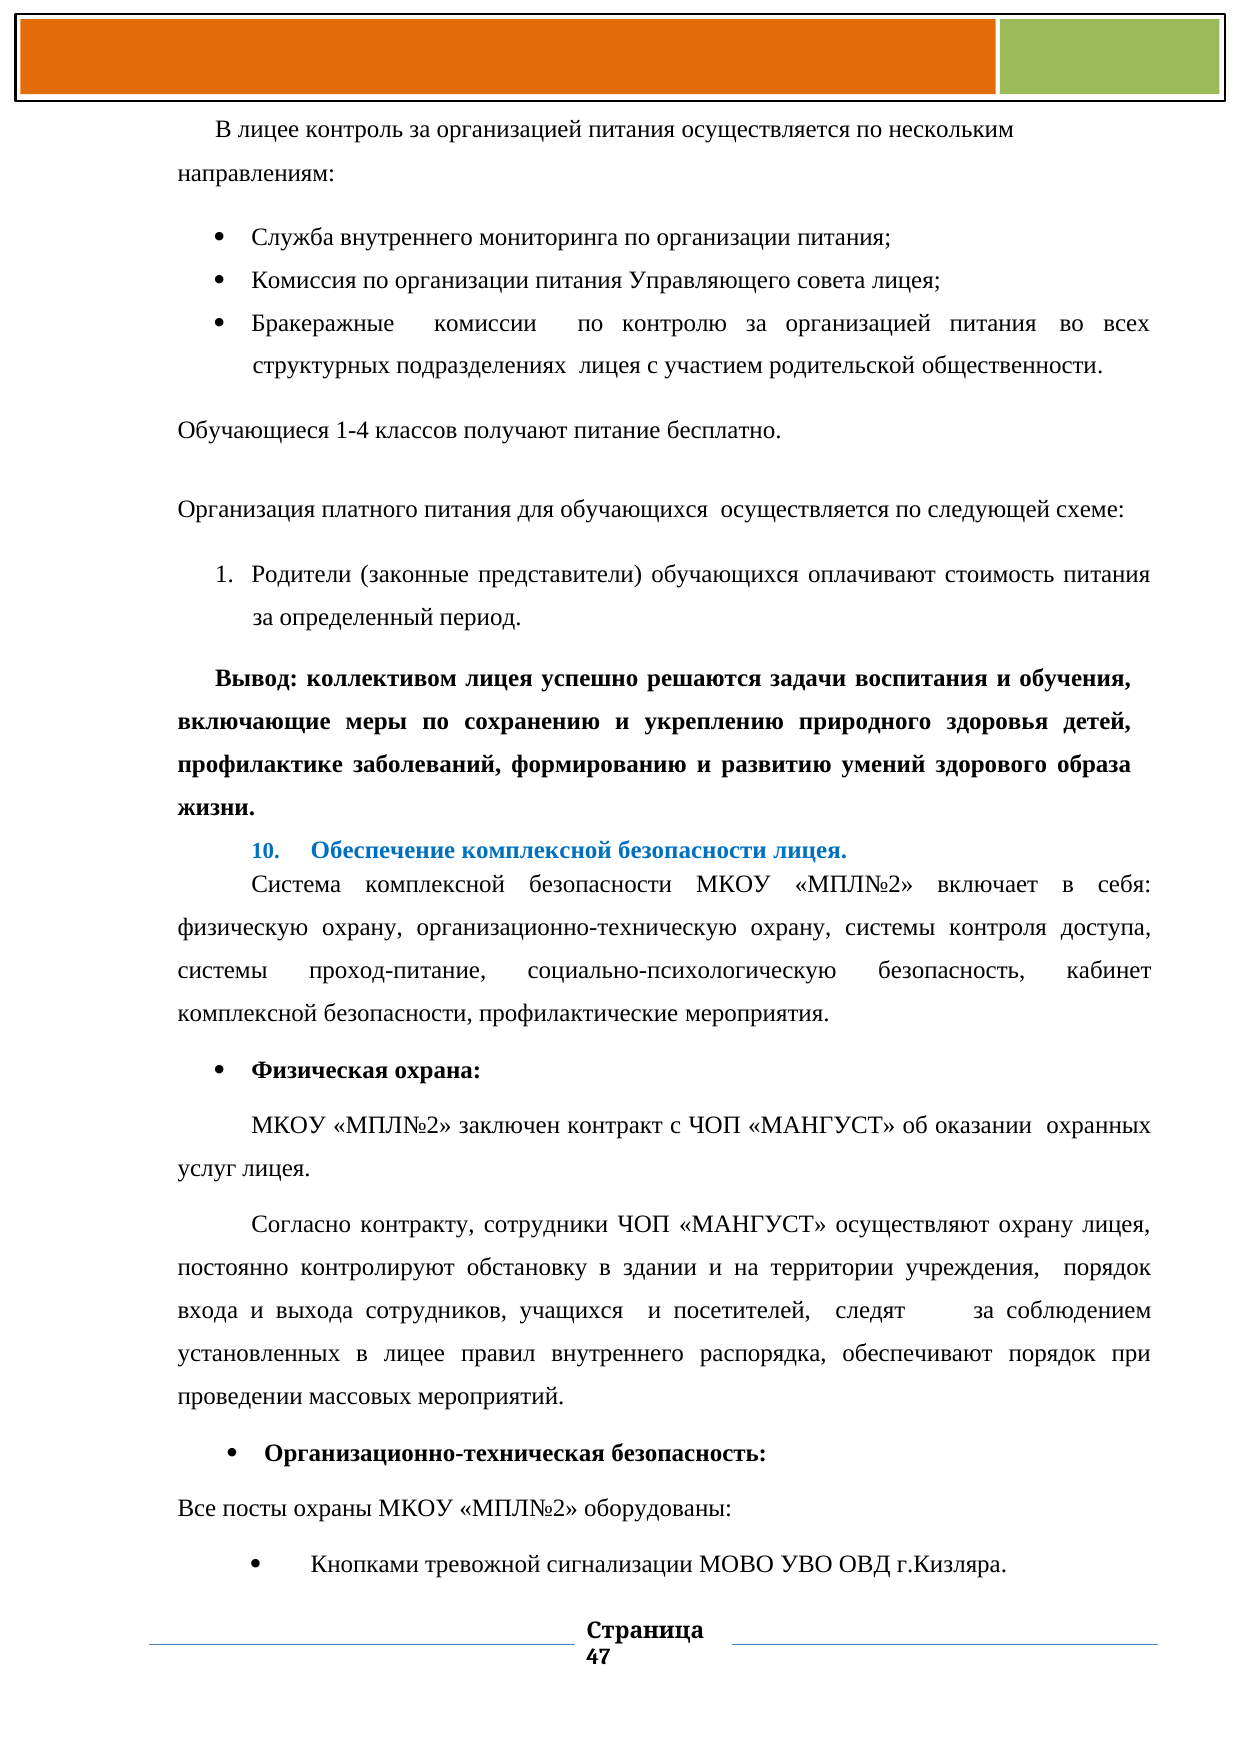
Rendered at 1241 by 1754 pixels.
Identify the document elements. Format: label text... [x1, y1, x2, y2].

text Организация платного питания для обучающихся осуществляется по следующей схеме: [177, 494, 1169, 523]
text Система комплексной безопасности МКОУ «МПЛ№2» включает в себя: физическую охрану, организационно-техническую охрану, системы контроля доступа, системы проход-питание, социально-психологическую безопасность, кабинет комплексной безопасности, профилактические мероприятия. [177, 869, 1152, 1027]
list Бракеражные комиссии по контролю за организацией питания во всех структурных подразделениях лицея с участием родительской общественности. [215, 308, 1152, 379]
text Согласно контракту, сотрудники ЧОП «МАНГУСТ» осуществляют охрану лицея, постоянно контролируют обстановку в здании и на территории учреждения, порядок входа и выхода сотрудников, учащихся и посетителей, следят за соблюдением установленных в лицее правил внутреннего распорядка, обеспечивают порядок при проведении массовых мероприятий. [177, 1209, 1151, 1410]
subtitle Организационно-техническая безопасность: [228, 1438, 1169, 1467]
text Обучающиеся 1-4 классов получают питание бесплатно. [177, 415, 1169, 444]
list Кнопками тревожной сигнализации МОВО УВО ОВД г.Кизляра. [251, 1549, 1169, 1577]
list Родители (законные представители) обучающихся оплачивают стоимость питания за определенный период. [215, 559, 1151, 631]
subtitle Физическая охрана: [215, 1055, 1169, 1083]
list Обеспечение комплексной безопасности лицея. [251, 835, 1169, 864]
text МКОУ «МПЛ№2» заключен контракт с ЧОП «МАНГУСТ» об оказании охранных услуг лицея. [177, 1110, 1152, 1182]
list Комиссия по организации питания Управляющего совета лицея; [215, 265, 1169, 294]
text В лицее контроль за организацией питания осуществляется по нескольким направлениям: [177, 114, 1135, 186]
subtitle Вывод: коллективом лицея успешно решаются задачи воспитания и обучения, включающие меры по сохранению и укреплению природного здоровья детей, профилактике заболеваний, формированию и развитию умений здорового образа жизни. [177, 663, 1132, 821]
text Все посты охраны МКОУ «МПЛ№2» оборудованы: [177, 1493, 1135, 1522]
list Служба внутреннего мониторинга по организации питания; [215, 222, 1169, 251]
